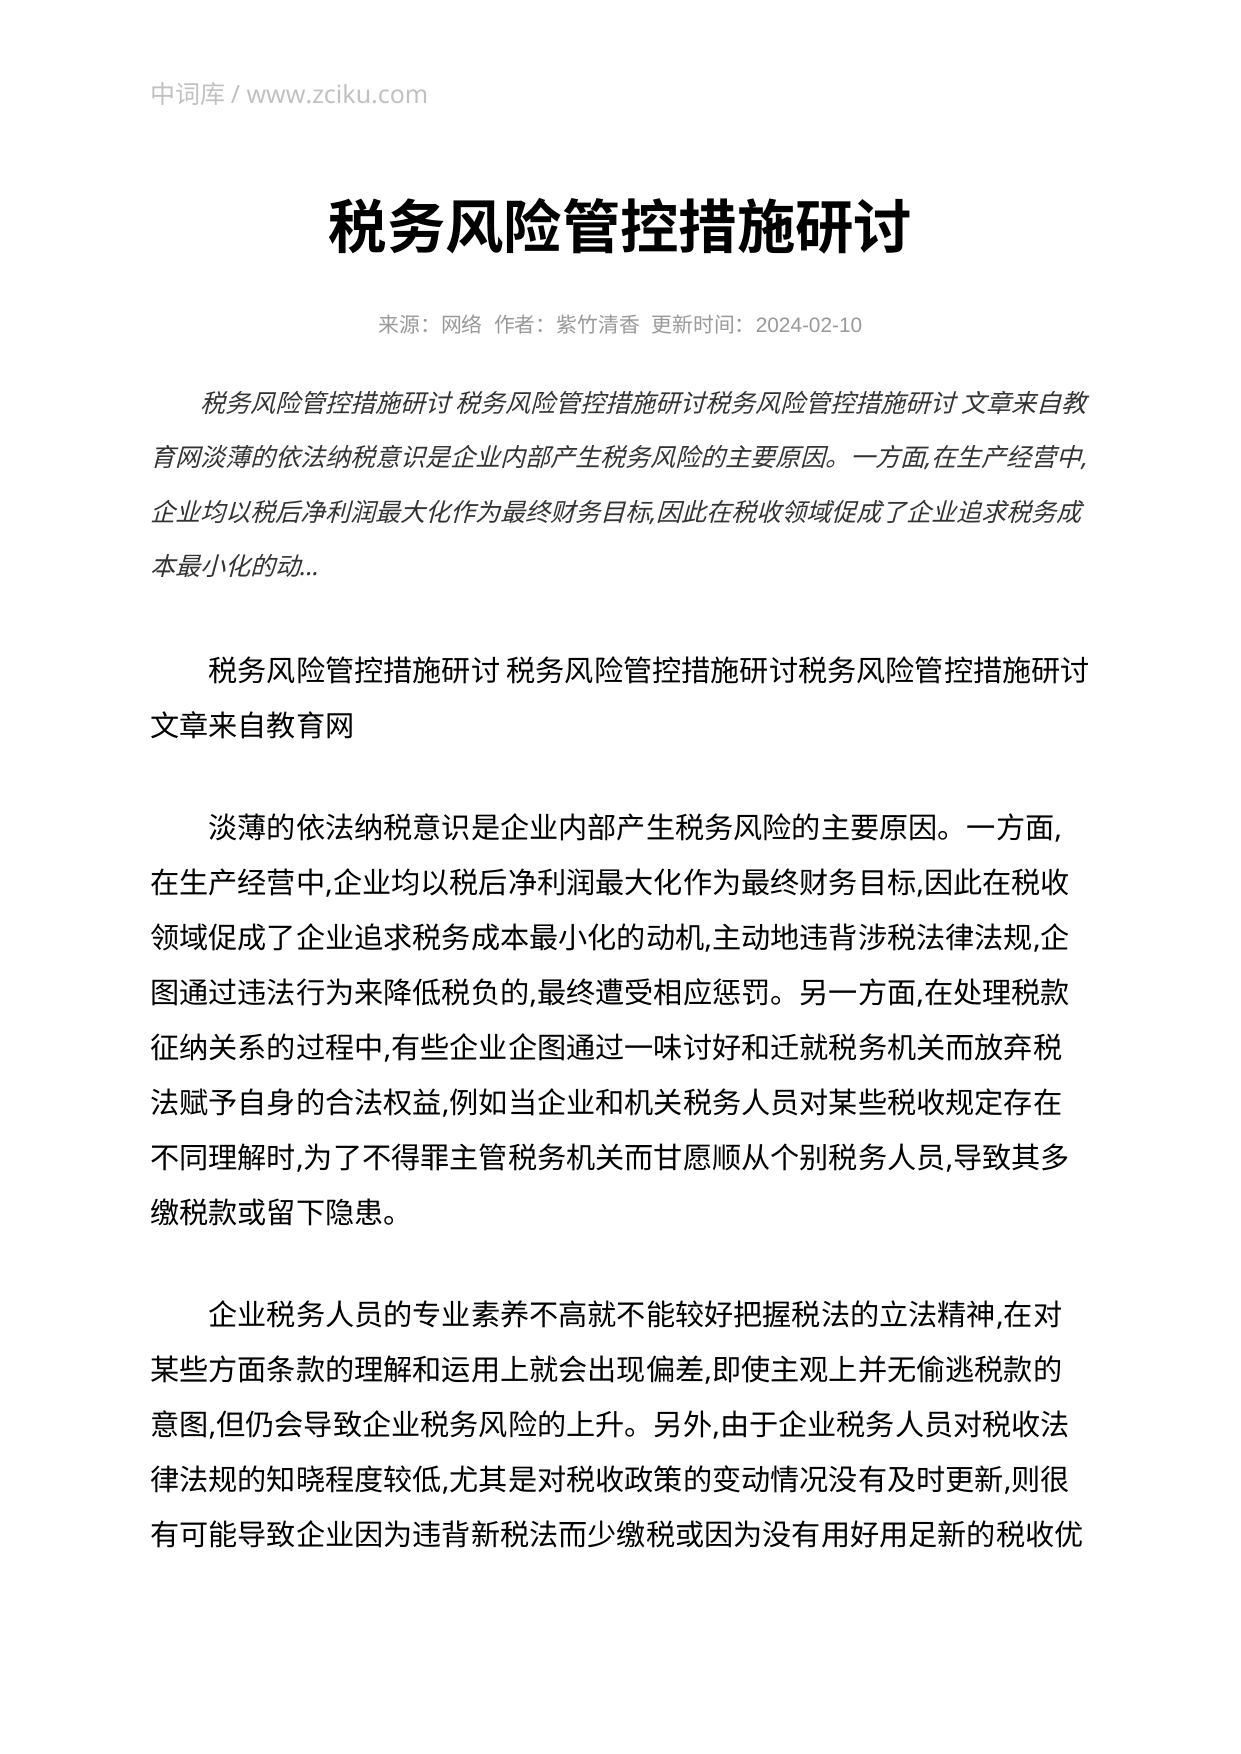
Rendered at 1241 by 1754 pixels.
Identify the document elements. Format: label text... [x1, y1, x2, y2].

subtitle 税务风险管控措施研讨 [150, 181, 1090, 266]
text 来源：网络 作者：紫竹清香 更新时间：2024-02-10 [150, 313, 1090, 337]
text 税务风险管控措施研讨 税务风险管控措施研讨税务风险管控措施研讨 文章来自教育网 [150, 648, 1090, 745]
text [150, 1291, 1090, 1553]
text 淡薄的依法纳税意识是企业内部产生税务风险的主要原因。一方面,在生产经营中,企业均以税后净利润最大化作为最终财务目标,因此在税收领域促成了企业追求税务成本最小化的动机,主动地违背涉税法律法规,企图通过违法行为来降低税负的,最终遭受相应惩罚。另一方面,在处理税款征纳关系的过程中,有些企业企图通过一味讨好和迁就税务机关而放弃税法赋予自身的合法权益,例如当企业和机关税务人员对某些税收规定存在不同理解时,为了不得罪主管税务机关而甘愿顺从个别税务人员,导致其多缴税款或留下隐患。 [150, 804, 1090, 1232]
text 税务风险管控措施研讨 税务风险管控措施研讨税务风险管控措施研讨 文章来自教育网淡薄的依法纳税意识是企业内部产生税务风险的主要原因。一方面,在生产经营中,企业均以税后净利润最大化作为最终财务目标,因此在税收领域促成了企业追求税务成本最小化的动... [150, 383, 1090, 583]
